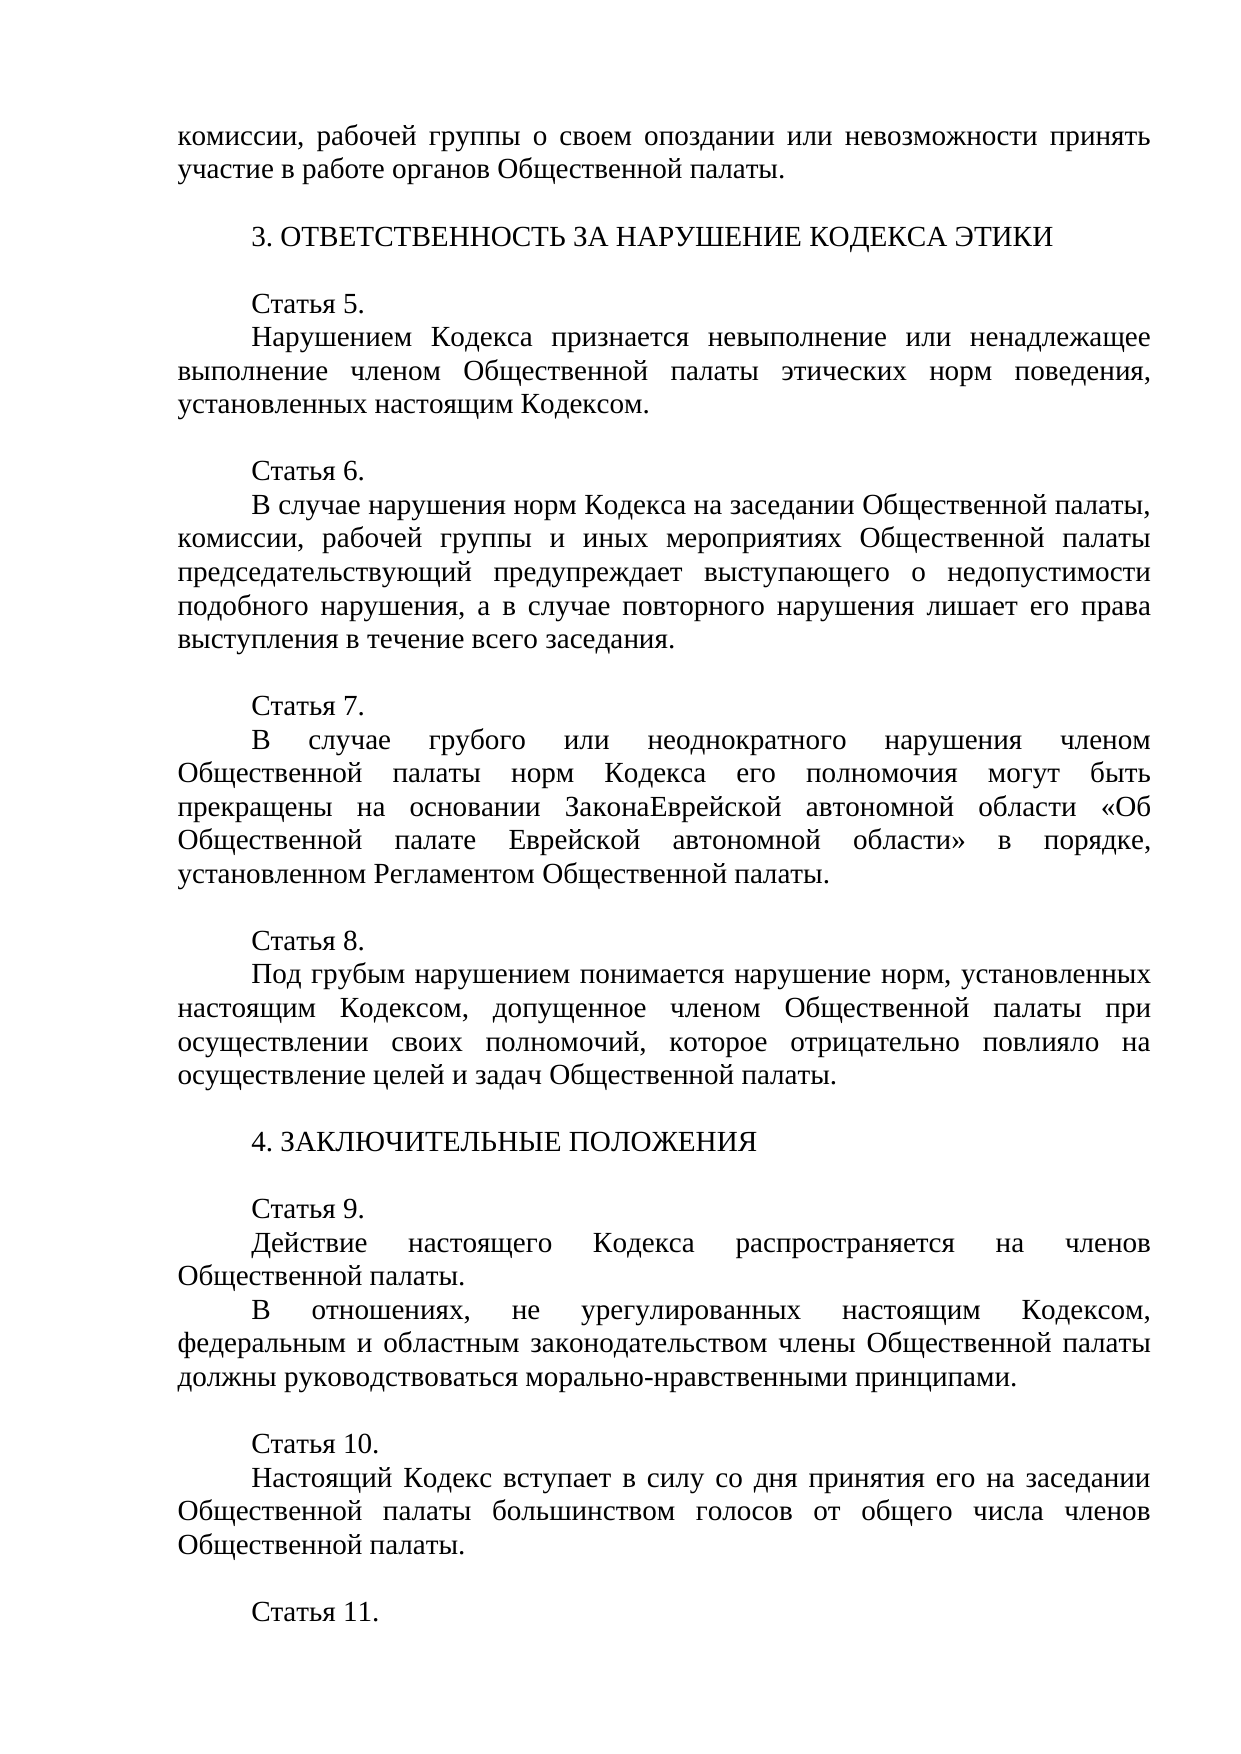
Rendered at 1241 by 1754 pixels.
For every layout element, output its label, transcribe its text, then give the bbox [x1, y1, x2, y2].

text Статья 5. [177, 286, 1152, 319]
text Статья 7. [177, 688, 1152, 722]
text Статья 6. [177, 453, 1152, 487]
text В случае нарушения норм Кодекса на заседании Общественной палаты, комиссии, рабочей группы и иных мероприятиях Общественной палаты председательствующий предупреждает выступающего о недопустимости подобного нарушения, а в случае повторного нарушения лишает его права выступления в течение всего заседания. [177, 487, 1152, 655]
text В отношениях, не урегулированных настоящим Кодексом, федеральным и областным законодательством члены Общественной палаты должны руководствоваться морально-нравственными принципами. [177, 1292, 1152, 1393]
text Статья 8. [177, 923, 1152, 957]
text Действие настоящего Кодекса распространяется на членов Общественной палаты. [177, 1225, 1152, 1292]
text 4. ЗАКЛЮЧИТЕЛЬНЫЕ ПОЛОЖЕНИЯ [177, 1124, 1152, 1158]
text Под грубым нарушением понимается нарушение норм, установленных настоящим Кодексом, допущенное членом Общественной палаты при осуществлении своих полномочий, которое отрицательно повлияло на осуществление целей и задач Общественной палаты. [177, 957, 1152, 1091]
text Статья 9. [177, 1191, 1152, 1225]
text 3. ОТВЕТСТВЕННОСТЬ ЗА НАРУШЕНИЕ КОДЕКСА ЭТИКИ [177, 219, 1152, 252]
text В случае грубого или неоднократного нарушения членом Общественной палаты норм Кодекса его полномочия могут быть прекращены на основании ЗаконаЕврейской автономной области «Об Общественной палате Еврейской автономной области» в порядке, установленном Регламентом Общественной палаты. [177, 722, 1152, 889]
text Статья 11. [177, 1594, 1152, 1627]
text Статья 10. [177, 1426, 1152, 1460]
text Настоящий Кодекс вступает в силу со дня принятия его на заседании Общественной палаты большинством голосов от общего числа членов Общественной палаты. [177, 1460, 1152, 1560]
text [177, 118, 1152, 185]
text Нарушением Кодекса признается невыполнение или ненадлежащее выполнение членом Общественной палаты этических норм поведения, установленных настоящим Кодексом. [177, 319, 1152, 420]
